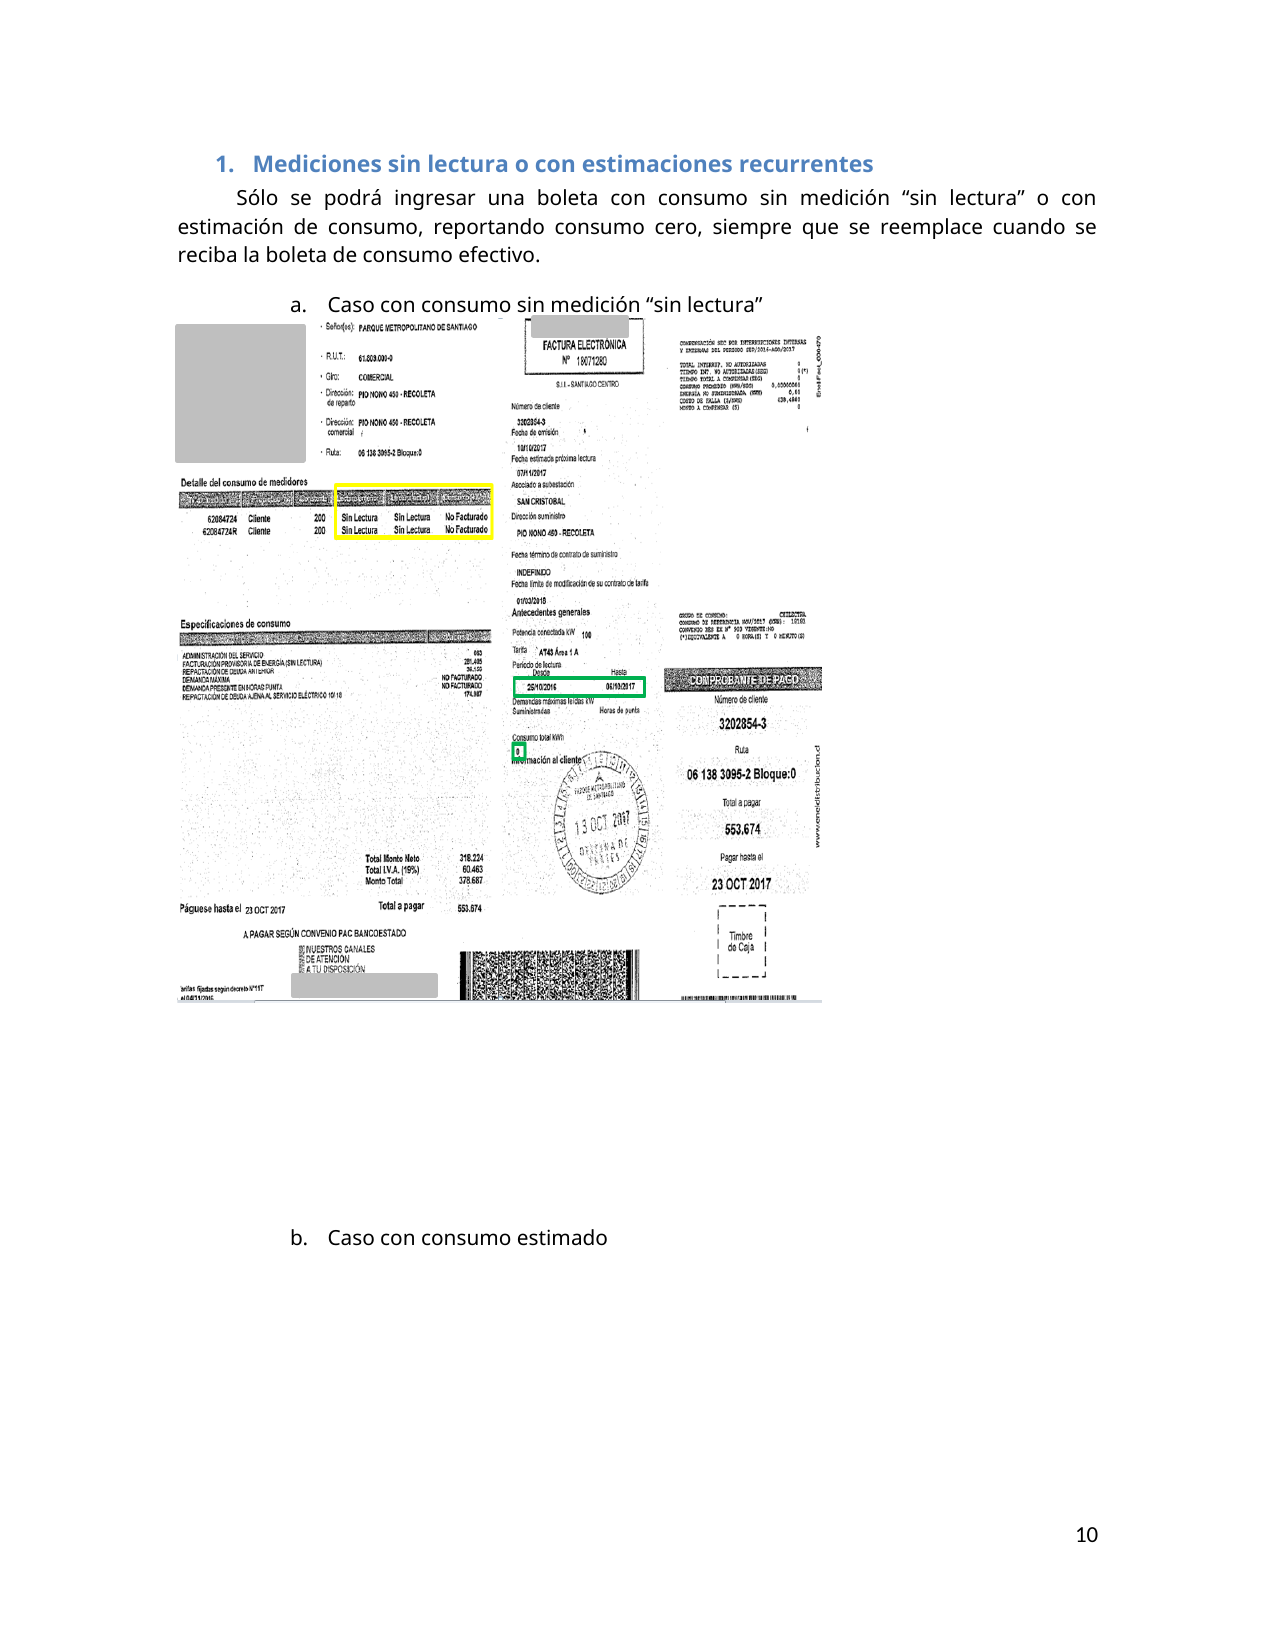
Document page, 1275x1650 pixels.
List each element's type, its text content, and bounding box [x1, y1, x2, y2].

picture [177, 318, 822, 1003]
list Caso con consumo sin medición “sin lectura” [290, 290, 1098, 318]
text Sólo se podrá ingresar una boleta con consumo sin medición “sin lectura” o con estimación de consumo, reportando consumo cero, siempre que se reemplace cuando se reciba la boleta de consumo efectivo. [177, 183, 1098, 269]
subtitle Mediciones sin lectura o con estimaciones recurrentes [215, 148, 1098, 179]
list Caso con consumo estimado [290, 1223, 1098, 1251]
